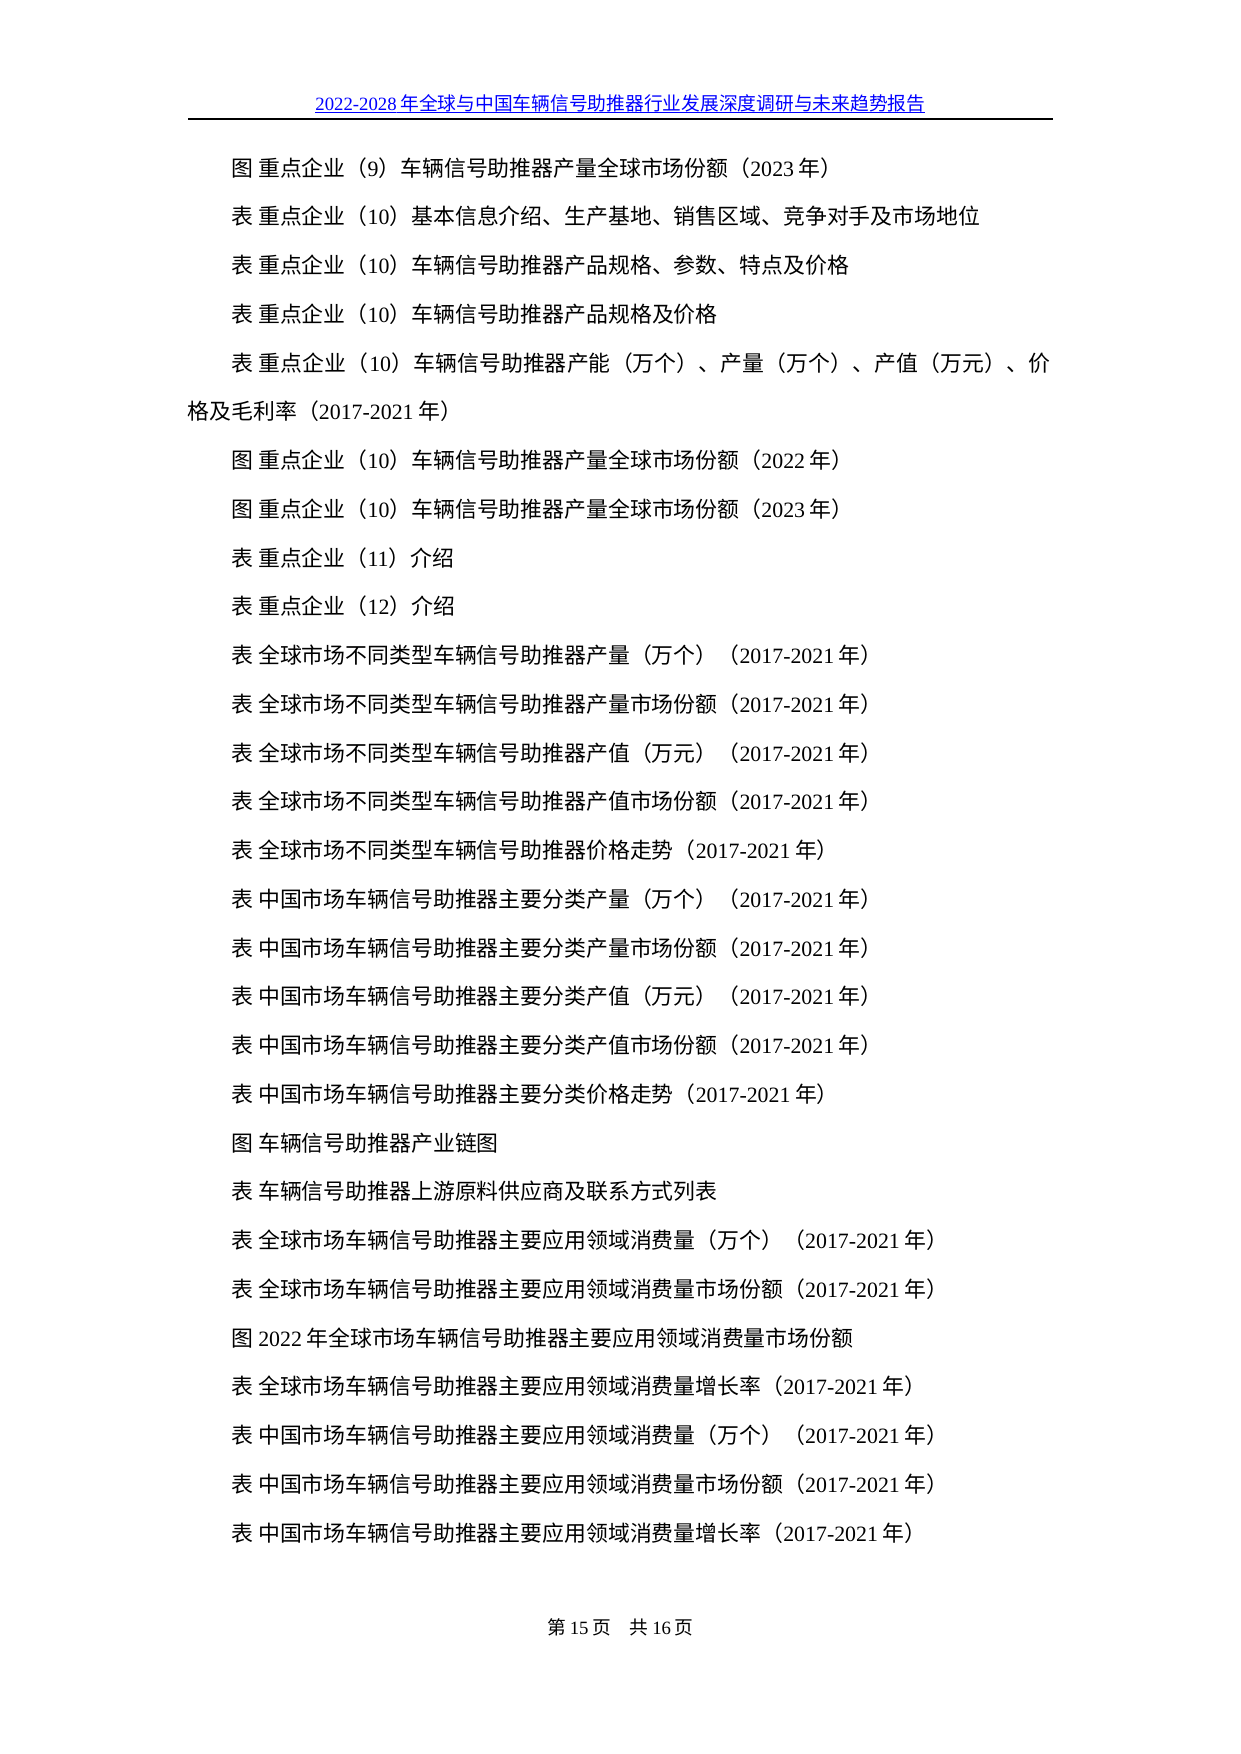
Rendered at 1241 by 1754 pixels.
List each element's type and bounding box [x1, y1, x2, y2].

text [187, 150, 1053, 1548]
